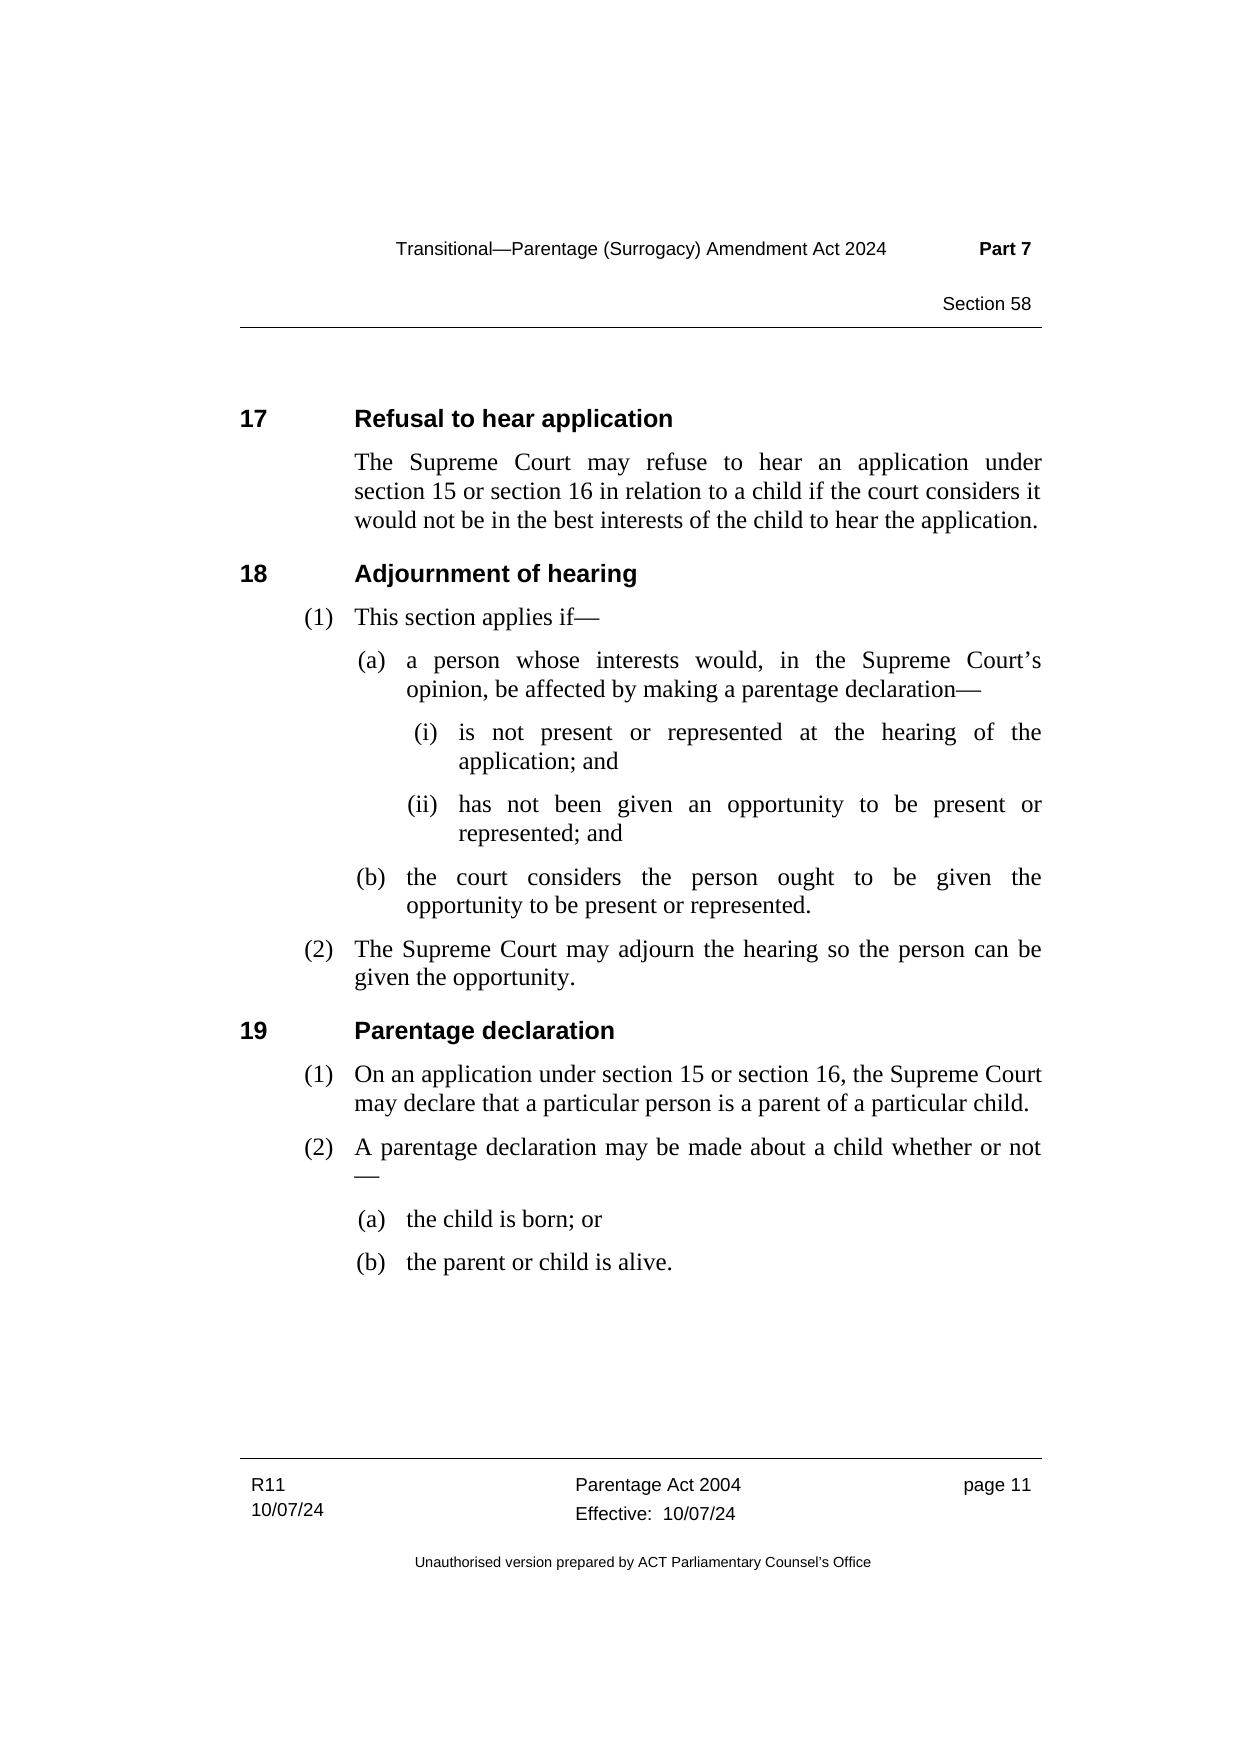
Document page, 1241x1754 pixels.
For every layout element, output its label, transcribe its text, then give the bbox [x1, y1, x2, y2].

text (b) the court considers the person ought to be given the opportunity to be present or represented. [239, 862, 1042, 919]
text (ii) has not been given an opportunity to be present or represented; and [239, 789, 1042, 847]
text (b) the parent or child is alive. [239, 1247, 1042, 1276]
text The Supreme Court may refuse to hear an application under section 15 or section 16 in relation to a child if the court considers it would not be in the best interests of the child to hear the application. [354, 447, 1042, 534]
text (2) The Supreme Court may adjourn the hearing so the person can be given the opportunity. [239, 934, 1042, 991]
text (a) the child is born; or [239, 1204, 1042, 1232]
text (1) This section applies if— [239, 602, 1042, 631]
text 17 Refusal to hear application [239, 404, 1042, 433]
text 18 Adjournment of hearing [239, 559, 1042, 587]
text (a) a person whose interests would, in the Supreme Court’s opinion, be affected by making a parentage declaration— [239, 645, 1042, 703]
text (2) A parentage declaration may be made about a child whether or not— [239, 1132, 1042, 1189]
text 19 Parentage declaration [239, 1016, 1042, 1045]
text (i) is not present or represented at the hearing of the application; and [239, 717, 1042, 775]
text (1) On an application under section 15 or section 16, the Supreme Court may declare that a particular person is a parent of a particular child. [239, 1059, 1042, 1117]
